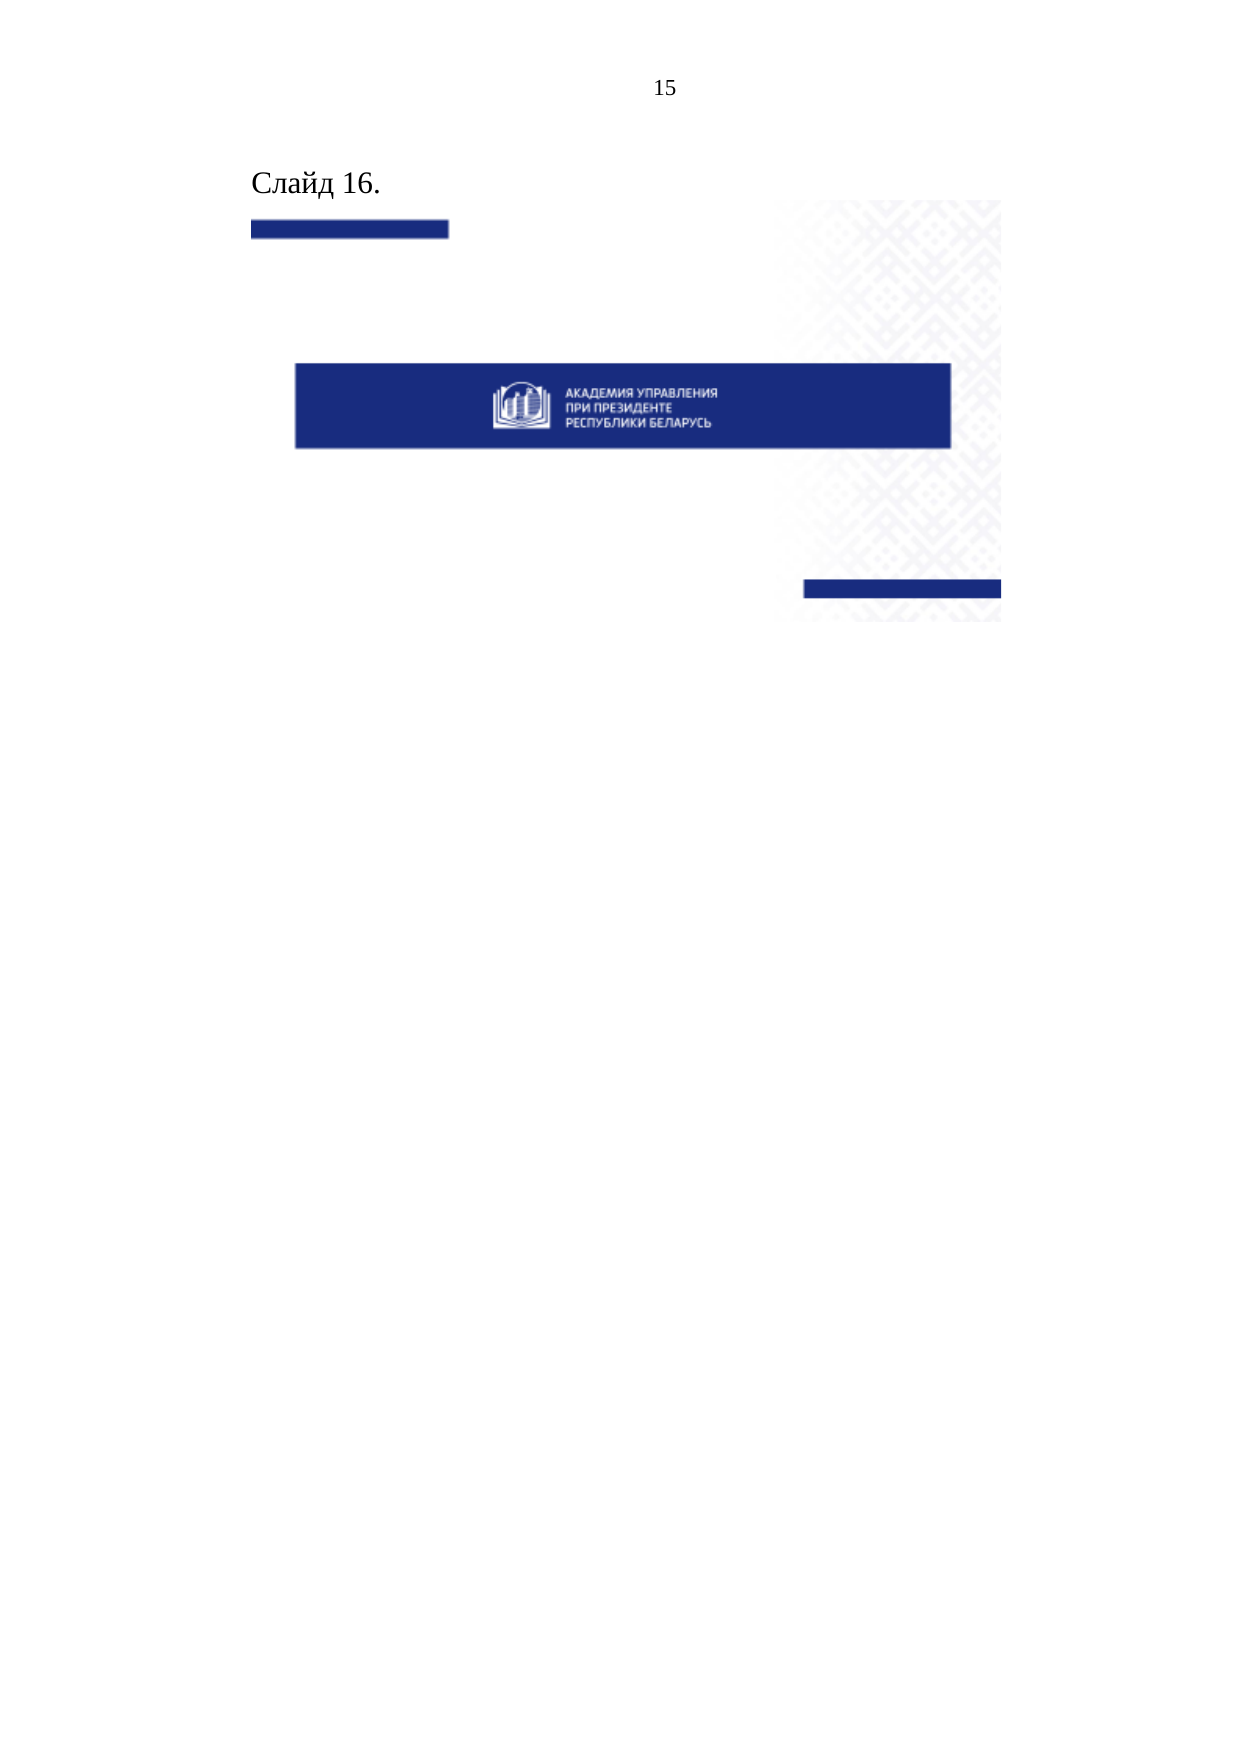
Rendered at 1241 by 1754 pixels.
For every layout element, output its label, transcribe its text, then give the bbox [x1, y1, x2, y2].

text Слайд 16. [177, 164, 1152, 200]
picture [251, 200, 1002, 622]
